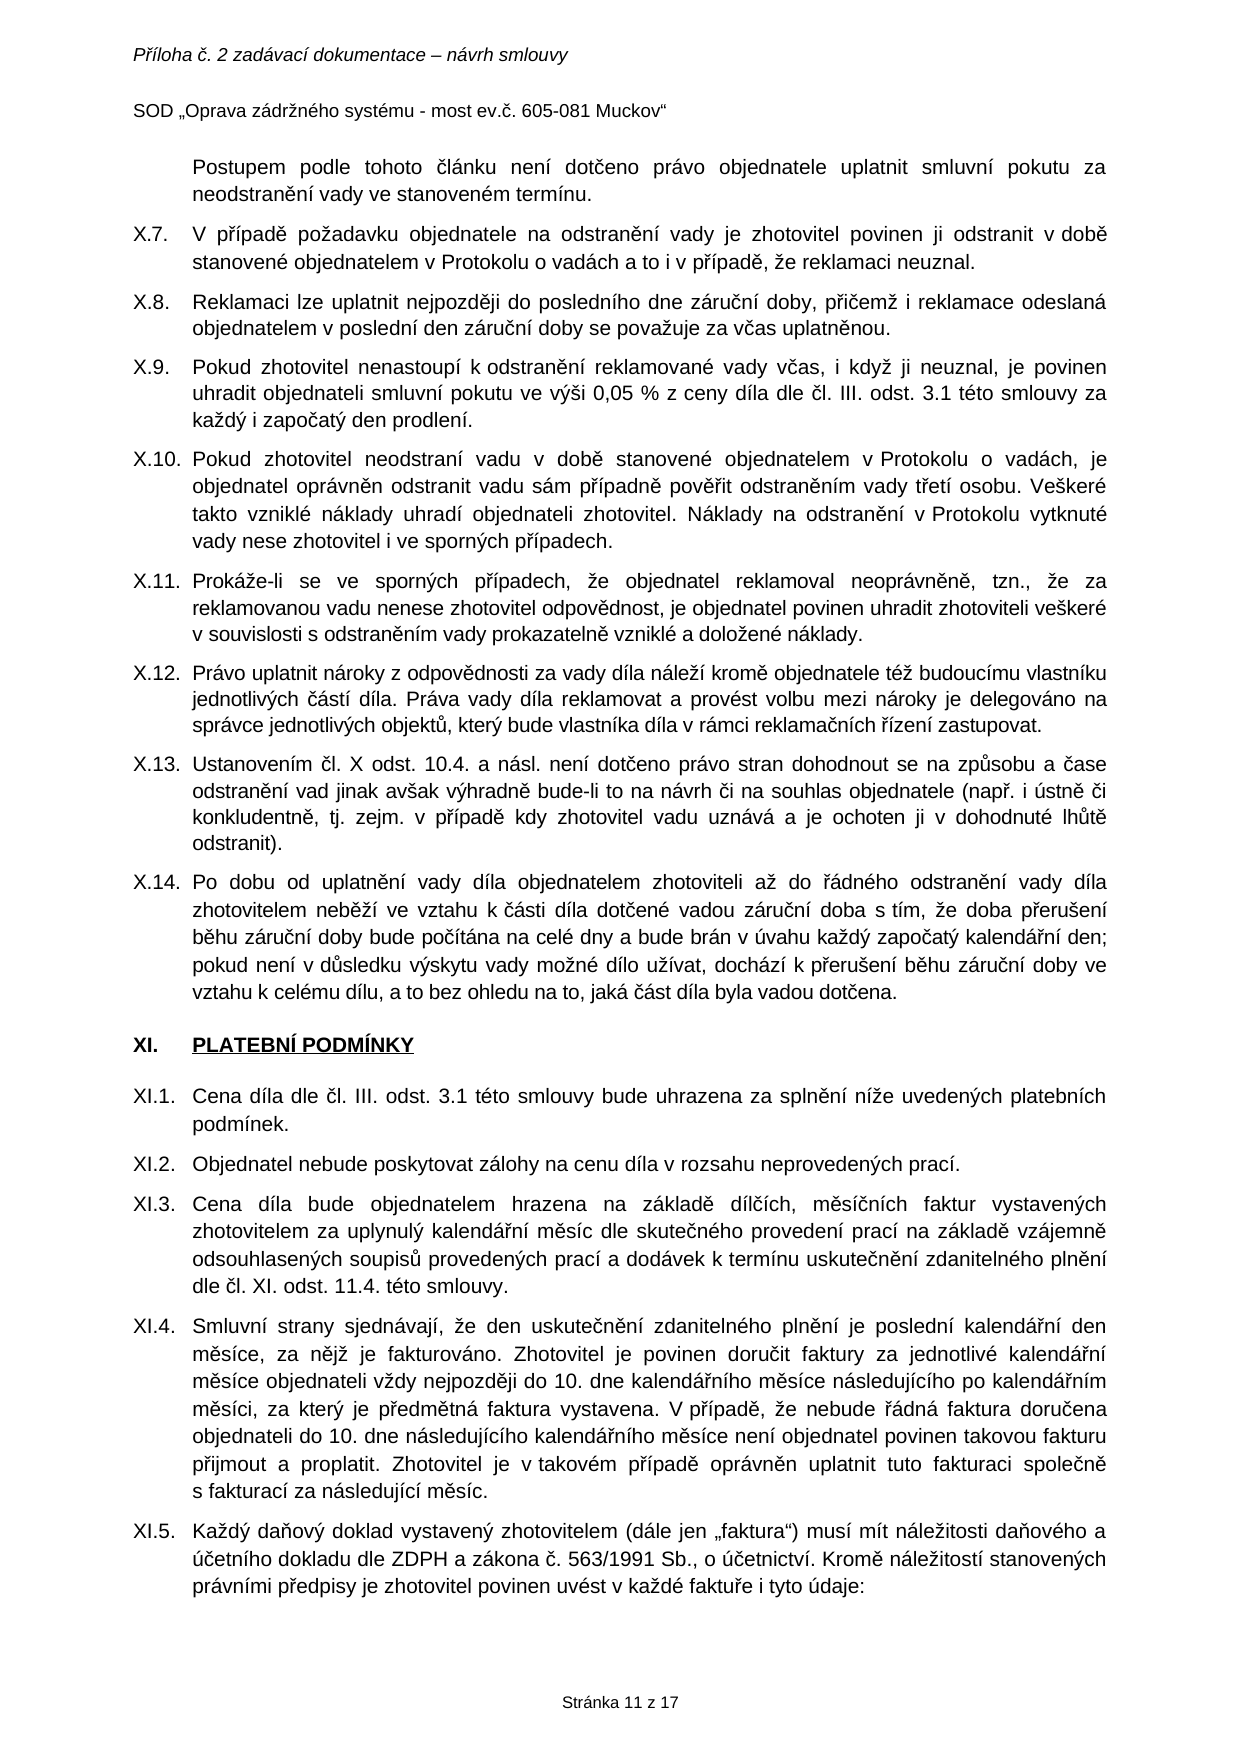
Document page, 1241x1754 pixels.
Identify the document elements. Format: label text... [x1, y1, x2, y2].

list Prokáže-li se ve sporných případech, že objednatel reklamoval neoprávněně, tzn., že za reklamovanou vadu nenese zhotovitel odpovědnost, je objednatel povinen uhradit zhotoviteli veškeré v souvislosti s odstraněním vady prokazatelně vzniklé a doložené náklady. [133, 569, 1107, 646]
list V případě požadavku objednatele na odstranění vady je zhotovitel povinen ji odstranit v době stanovené objednatelem v Protokolu o vadách a to i v případě, že reklamaci neuznal. [133, 222, 1107, 274]
list Cena díla dle čl. III. odst. 3.1 této smlouvy bude uhrazena za splnění níže uvedených platebních podmínek. [133, 1084, 1107, 1135]
list Pokud zhotovitel neodstraní vadu v době stanovené objednatelem v Protokolu o vadách, je objednatel oprávněn odstranit vadu sám případně pověřit odstraněním vady třetí osobu. Veškeré takto vzniklé náklady uhradí objednateli zhotovitel. Náklady na odstranění v Protokolu vytknuté vady nese zhotovitel i ve sporných případech. [133, 446, 1107, 553]
list Ustanovením čl. X odst. 10.4. a násl. není dotčeno právo stran dohodnout se na způsobu a čase odstranění vad jinak avšak výhradně bude-li to na návrh či na souhlas objednatele (např. i ústně či konkludentně, tj. zejm. v případě kdy zhotovitel vadu uznává a je ochoten ji v dohodnuté lhůtě odstranit). [133, 752, 1107, 855]
list Po dobu od uplatnění vady díla objednatelem zhotoviteli až do řádného odstranění vady díla zhotovitelem neběží ve vztahu k části díla dotčené vadou záruční doba s tím, že doba přerušení běhu záruční doby bude počítána na celé dny a bude brán v úvahu každý započatý kalendářní den; pokud není v důsledku výskytu vady možné dílo užívat, dochází k přerušení běhu záruční doby ve vztahu k celému dílu, a to bez ohledu na to, jaká část díla byla vadou dotčena. [133, 870, 1107, 1004]
list Cena díla bude objednatelem hrazena na základě dílčích, měsíčních faktur vystavených zhotovitelem za uplynulý kalendářní měsíc dle skutečného provedení prací na základě vzájemně odsouhlasených soupisů provedených prací a dodávek k termínu uskutečnění zdanitelného plnění dle čl. XI. odst. 11.4. této smlouvy. [133, 1191, 1107, 1298]
list Právo uplatnit nároky z odpovědnosti za vady díla náleží kromě objednatele též budoucímu vlastníku jednotlivých částí díla. Práva vady díla reklamovat a provést volbu mezi nároky je delegováno na správce jednotlivých objektů, který bude vlastníka díla v rámci reklamačních řízení zastupovat. [133, 661, 1107, 737]
list Objednatel nebude poskytovat zálohy na cenu díla v rozsahu neprovedených prací. [133, 1151, 1107, 1175]
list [133, 155, 1107, 206]
list Pokud zhotovitel nenastoupí k odstranění reklamované vady včas, i když ji neuznal, je povinen uhradit objednateli smluvní pokutu ve výši 0,05 % z ceny díla dle čl. III. odst. 3.1 této smlouvy za každý i započatý den prodlení. [133, 355, 1107, 432]
list Smluvní strany sjednávají, že den uskutečnění zdanitelného plnění je poslední kalendářní den měsíce, za nějž je fakturováno. Zhotovitel je povinen doručit faktury za jednotlivé kalendářní měsíce objednateli vždy nejpozději do 10. dne kalendářního měsíce následujícího po kalendářním měsíci, za který je předmětná faktura vystavena. V případě, že nebude řádná faktura doručena objednateli do 10. dne následujícího kalendářního měsíce není objednatel povinen takovou fakturu přijmout a proplatit. Zhotovitel je v takovém případě oprávněn uplatnit tuto fakturaci společně s fakturací za následující měsíc. [133, 1314, 1107, 1503]
list Reklamaci lze uplatnit nejpozději do posledního dne záruční doby, přičemž i reklamace odeslaná objednatelem v poslední den záruční doby se považuje za včas uplatněnou. [133, 290, 1107, 340]
list PLATEBNÍ PODMÍNKY [133, 1032, 1107, 1056]
list Každý daňový doklad vystavený zhotovitelem (dále jen „faktura“) musí mít náležitosti daňového a účetního dokladu dle ZDPH a zákona č. 563/1991 Sb., o účetnictví. Kromě náležitostí stanovených právními předpisy je zhotovitel povinen uvést v každé faktuře i tyto údaje: [133, 1519, 1107, 1598]
